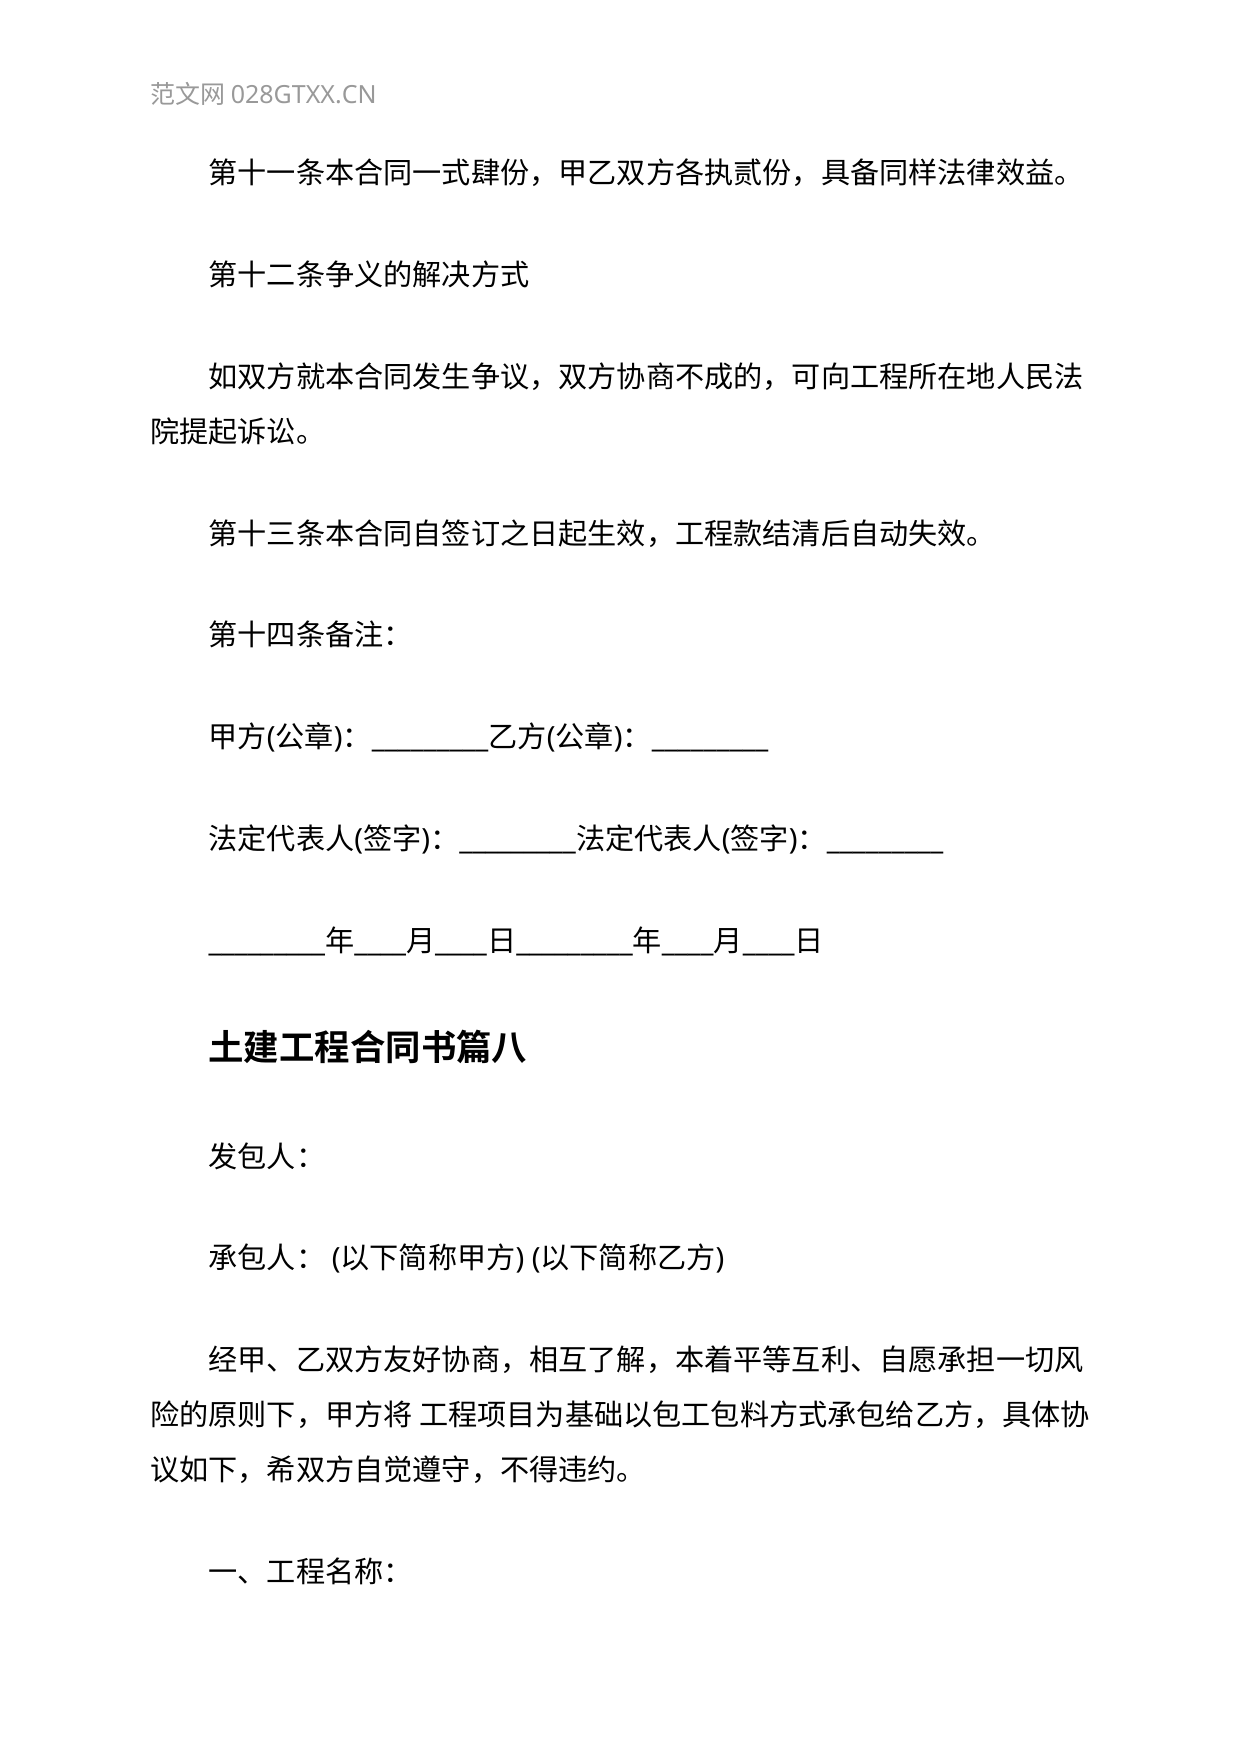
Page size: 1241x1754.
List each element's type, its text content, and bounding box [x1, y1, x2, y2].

text 第十四条备注： [150, 612, 1090, 654]
text 如双方就本合同发生争议，双方协商不成的，可向工程所在地人民法院提起诉讼。 [150, 353, 1090, 451]
text 法定代表人(签字)：_________法定代表人(签字)：_________ [150, 816, 1090, 858]
text 第十二条争义的解决方式 [150, 252, 1090, 294]
text 土建工程合同书篇八 [150, 1020, 1090, 1071]
text 发包人： [150, 1133, 1090, 1175]
text 经甲、乙双方友好协商，相互了解，本着平等互利、自愿承担一切风险的原则下，甲方将 工程项目为基础以包工包料方式承包给乙方，具体协议如下，希双方自觉遵守，不得违约。 [150, 1337, 1090, 1489]
text 第十三条本合同自签订之日起生效，工程款结清后自动失效。 [150, 510, 1090, 552]
text _________年____月____日_________年____月____日 [150, 918, 1090, 960]
text 第十一条本合同一式肆份，甲乙双方各执贰份，具备同样法律效益。 [150, 150, 1090, 192]
text 承包人： (以下简称甲方) (以下简称乙方) [150, 1235, 1090, 1277]
text 一、工程名称： [150, 1548, 1090, 1591]
text 甲方(公章)：_________乙方(公章)：_________ [150, 714, 1090, 756]
